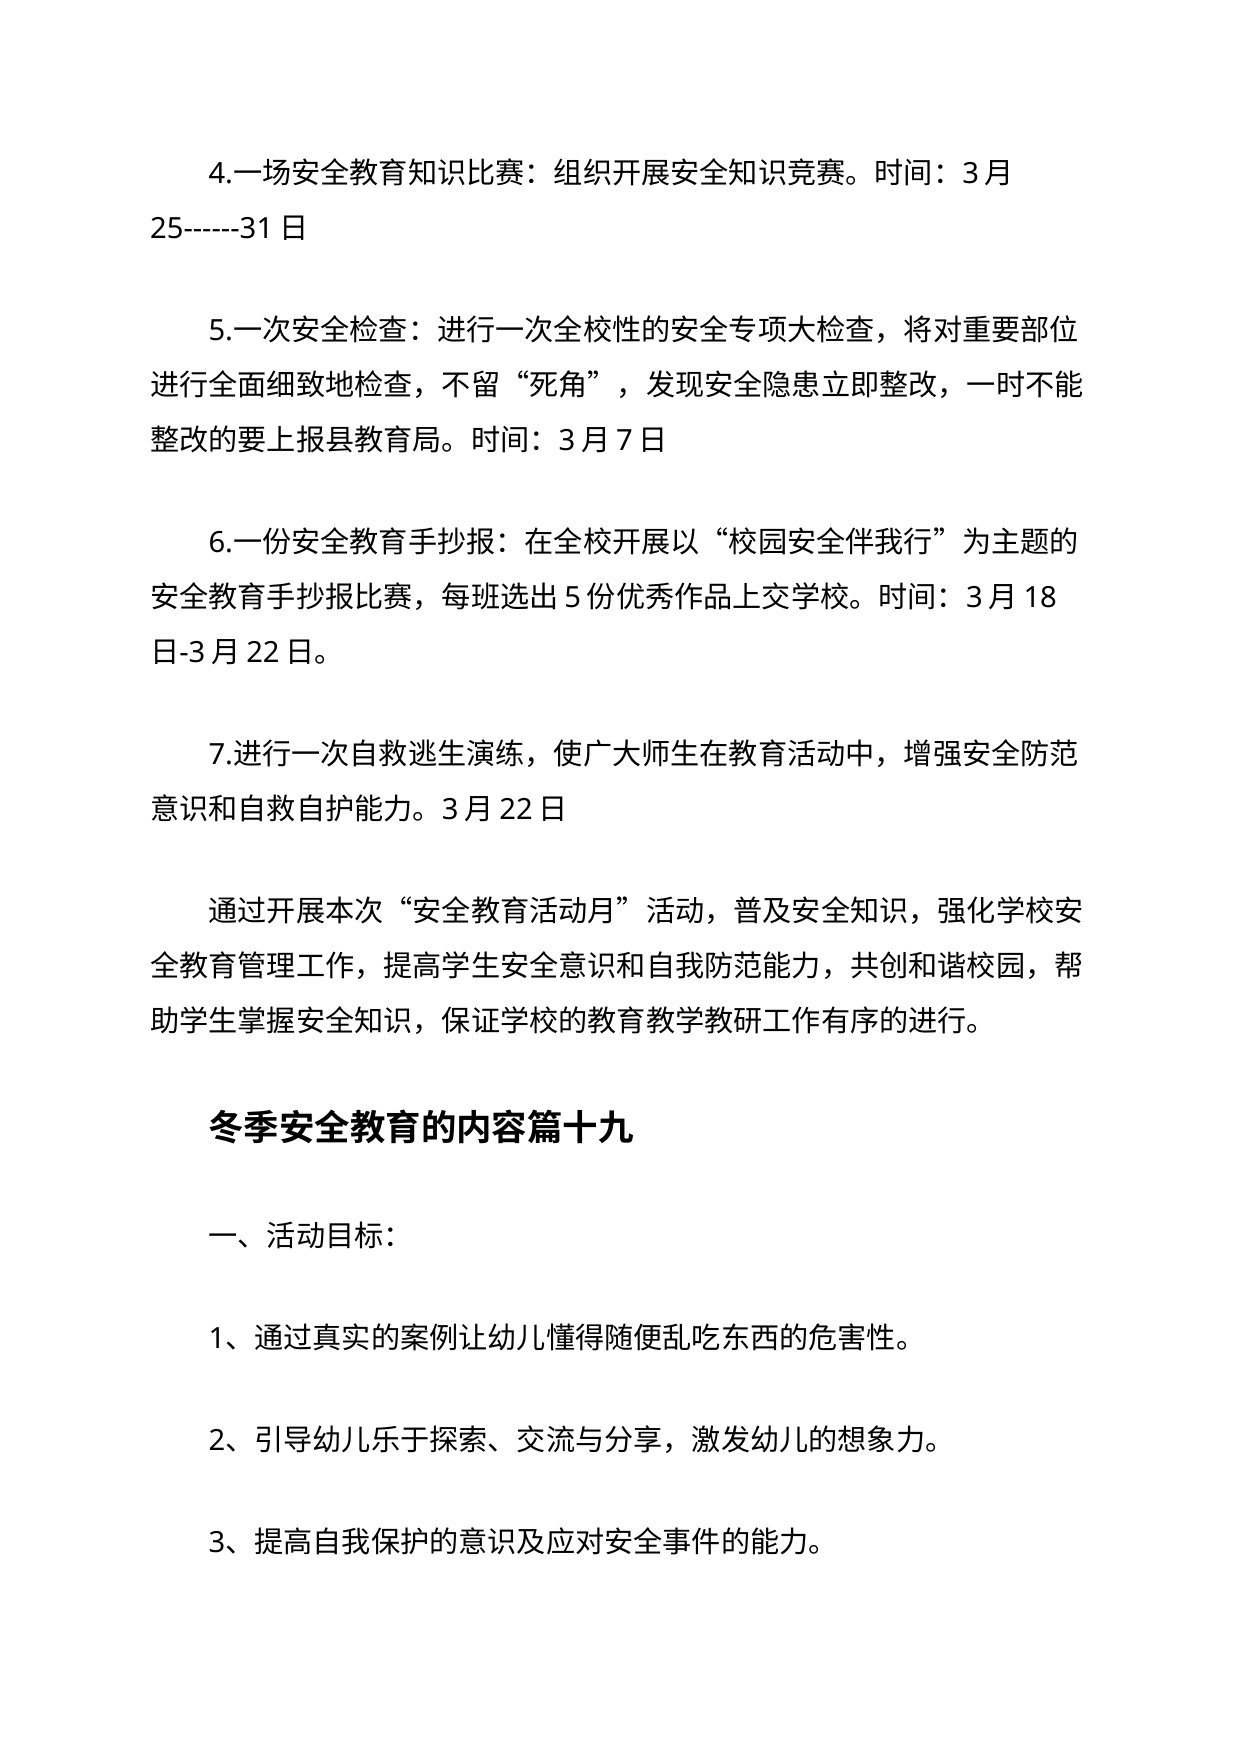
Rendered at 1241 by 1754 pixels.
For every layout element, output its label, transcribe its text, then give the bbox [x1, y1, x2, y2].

text 冬季安全教育的内容篇十九 [150, 1099, 1090, 1151]
text 3、提高自我保护的意识及应对安全事件的能力。 [150, 1518, 1090, 1561]
text 4.一场安全教育知识比赛：组织开展安全知识竞赛。时间：3月25------31日 [150, 150, 1090, 247]
text 一、活动目标： [150, 1213, 1090, 1255]
text 通过开展本次“安全教育活动月”活动，普及安全知识，强化学校安全教育管理工作，提高学生安全意识和自我防范能力，共创和谐校园，帮助学生掌握安全知识，保证学校的教育教学教研工作有序的进行。 [150, 888, 1090, 1040]
text 6.一份安全教育手抄报：在全校开展以“校园安全伴我行”为主题的安全教育手抄报比赛，每班选出5份优秀作品上交学校。时间：3月18日-3月22日。 [150, 519, 1090, 671]
text 7.进行一次自救逃生演练，使广大师生在教育活动中，增强安全防范意识和自救自护能力。3月22日 [150, 731, 1090, 828]
text 1、通过真实的案例让幼儿懂得随便乱吃东西的危害性。 [150, 1314, 1090, 1357]
text 5.一次安全检查：进行一次全校性的安全专项大检查，将对重要部位进行全面细致地检查，不留“死角”，发现安全隐患立即整改，一时不能整改的要上报县教育局。时间：3月7日 [150, 307, 1090, 459]
text 2、引导幼儿乐于探索、交流与分享，激发幼儿的想象力。 [150, 1417, 1090, 1459]
